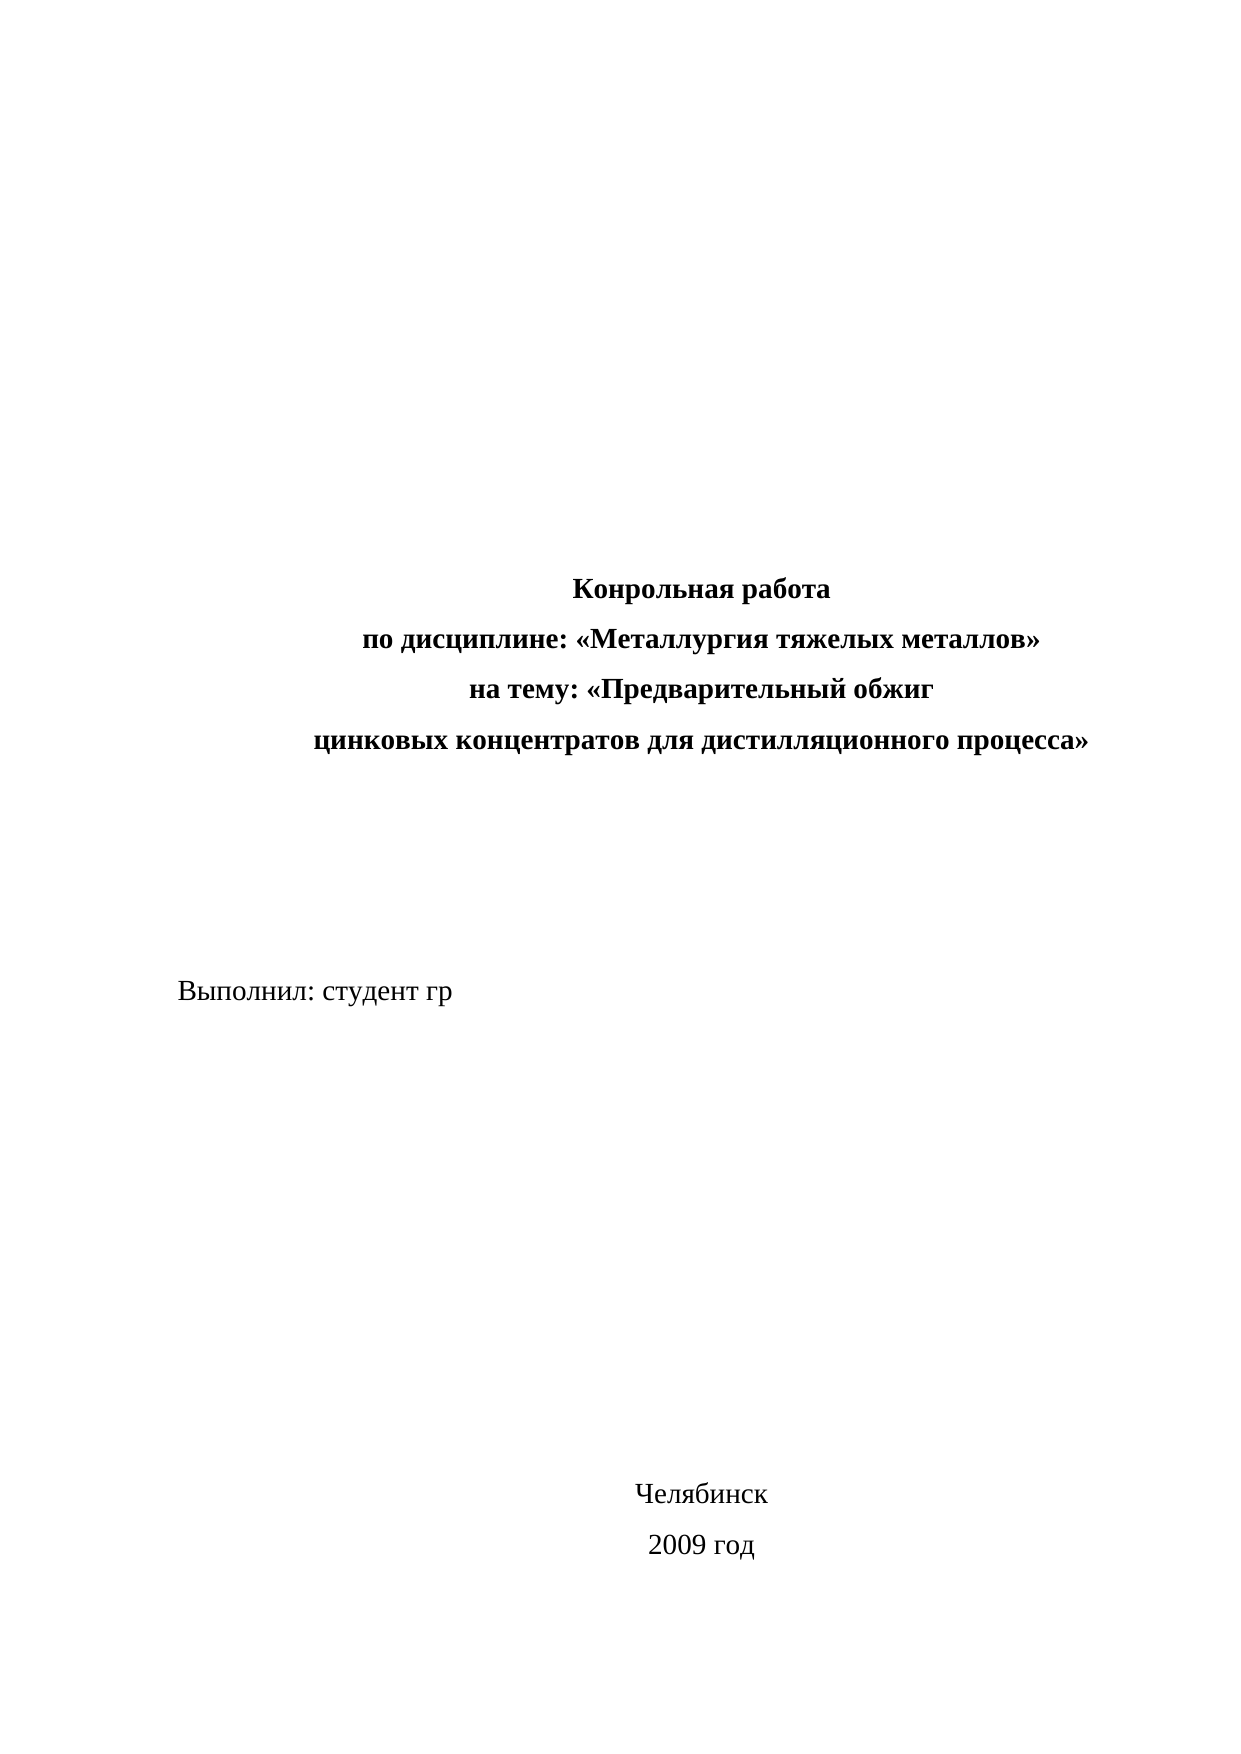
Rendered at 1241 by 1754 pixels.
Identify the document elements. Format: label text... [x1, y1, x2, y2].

text цинковых концентратов для дистилляционного процесса» [177, 722, 1152, 755]
text Конрольная работа [177, 571, 1152, 604]
text по дисциплине: «Металлургия тяжелых металлов» [177, 621, 1152, 655]
text Челябинск [177, 1477, 1152, 1510]
text на тему: «Предварительный обжиг [177, 672, 1152, 705]
text 2009 год [177, 1527, 1152, 1560]
text Выполнил: студент гр [177, 973, 1152, 1007]
